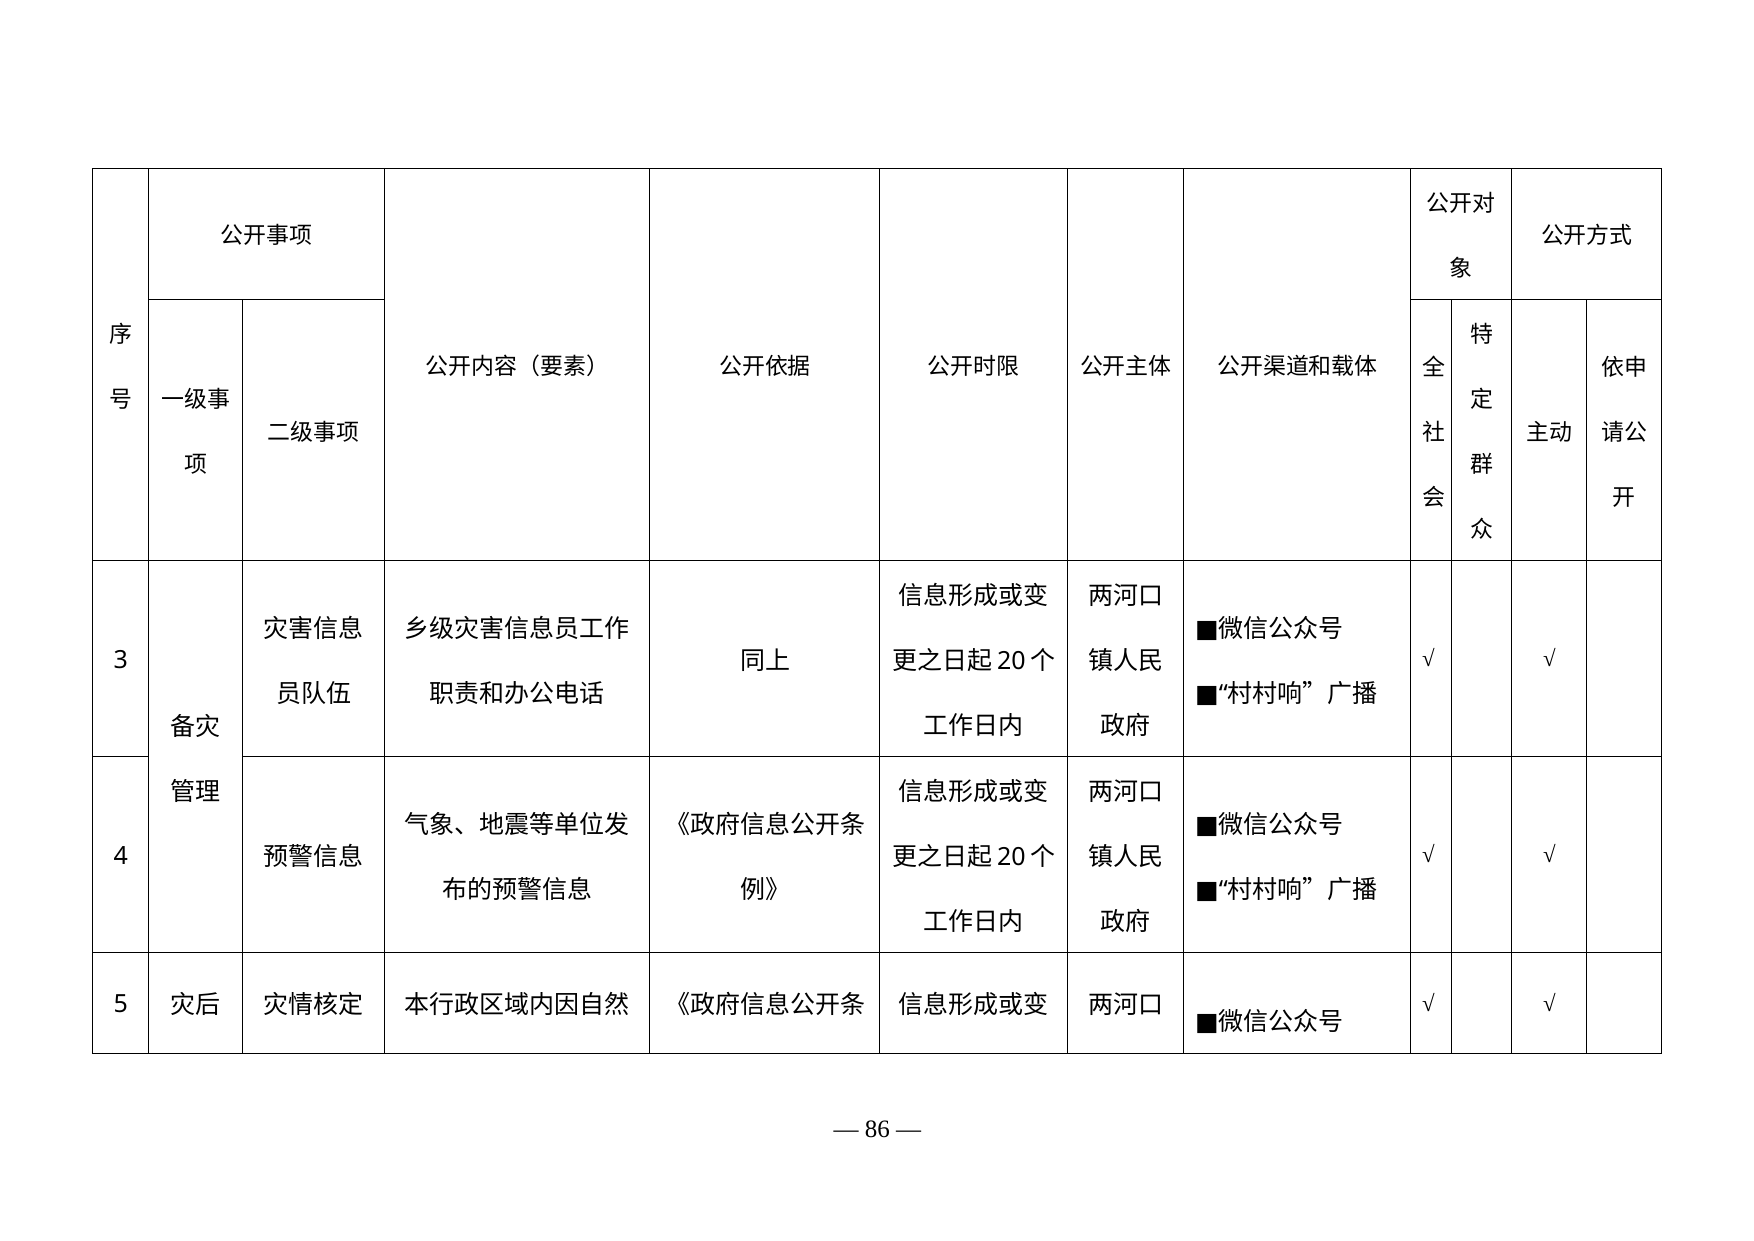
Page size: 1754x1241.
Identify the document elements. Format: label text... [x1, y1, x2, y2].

table_header 公开事项 [149, 169, 384, 299]
table_header 公开对象 [1411, 169, 1511, 299]
table_cell 信息形成或变更之日起20个工作日内 [880, 953, 1067, 1053]
table_cell ■微信公众号 ■“村村响”广播 [1184, 561, 1410, 756]
table_cell √ [1411, 953, 1451, 1053]
table_cell 5 [93, 953, 148, 1053]
table_header 序号 [93, 169, 148, 560]
table_cell 预警信息 [243, 757, 384, 952]
table_cell 本行政区域内因自然灾害造成的损失情况（受灾时间、灾害种类、受灾范围、灾害造成的损失等） [385, 953, 649, 1053]
table_cell 灾后 救助 [149, 953, 242, 1053]
table_cell [1587, 561, 1661, 756]
table_header 公开依据 [650, 169, 879, 560]
table_cell √ [1512, 757, 1586, 952]
table_cell √ [1512, 953, 1586, 1053]
table_cell 特定群众 [1452, 300, 1511, 560]
table_cell 3 [93, 561, 148, 756]
table_cell √ [1512, 561, 1586, 756]
table_cell 灾害信息员队伍 [243, 561, 384, 756]
table_cell 全社会 [1411, 300, 1451, 560]
table_cell [1587, 953, 1661, 1053]
table_cell [1452, 561, 1511, 756]
table_cell 依申请公开 [1587, 300, 1661, 560]
table_cell 两河口镇人民政府 [1068, 757, 1183, 952]
table_cell 《政府信息公开条例》 [650, 757, 879, 952]
table_header 公开内容（要素） [385, 169, 649, 560]
table_cell ■微信公众号 ■“村村响”广播 [1184, 757, 1410, 952]
table_cell ■微信公众号 ■“村村响”广播 ■纸质媒体 [1184, 953, 1410, 1053]
table_cell 主动 [1512, 300, 1586, 560]
table_header 公开时限 [880, 169, 1067, 560]
table_cell [1587, 757, 1661, 952]
table_cell 两河口镇人民政府 [1068, 953, 1183, 1053]
table_cell 信息形成或变更之日起20个工作日内 [880, 561, 1067, 756]
table_cell [1452, 757, 1511, 952]
table_cell 备灾 管理 [149, 561, 242, 952]
table_cell 一级事项 [149, 300, 242, 560]
table_cell 同上 [650, 561, 879, 756]
table_header 公开主体 [1068, 169, 1183, 560]
table_header 公开方式 [1512, 169, 1661, 299]
table_cell 气象、地震等单位发布的预警信息 [385, 757, 649, 952]
table_cell 二级事项 [243, 300, 384, 560]
table_cell 《政府信息公开条例》、《自然灾害救助条例》 [650, 953, 879, 1053]
table_cell √ [1411, 757, 1451, 952]
table_cell [1452, 953, 1511, 1053]
table_cell 两河口镇人民政府 [1068, 561, 1183, 756]
table_cell √ [1411, 561, 1451, 756]
table_cell 乡级灾害信息员工作职责和办公电话 [385, 561, 649, 756]
table_cell 4 [93, 757, 148, 952]
table_header 公开渠道和载体 [1184, 169, 1410, 560]
table_cell 信息形成或变更之日起20个工作日内 [880, 757, 1067, 952]
table_cell 灾情核定信息 [243, 953, 384, 1053]
